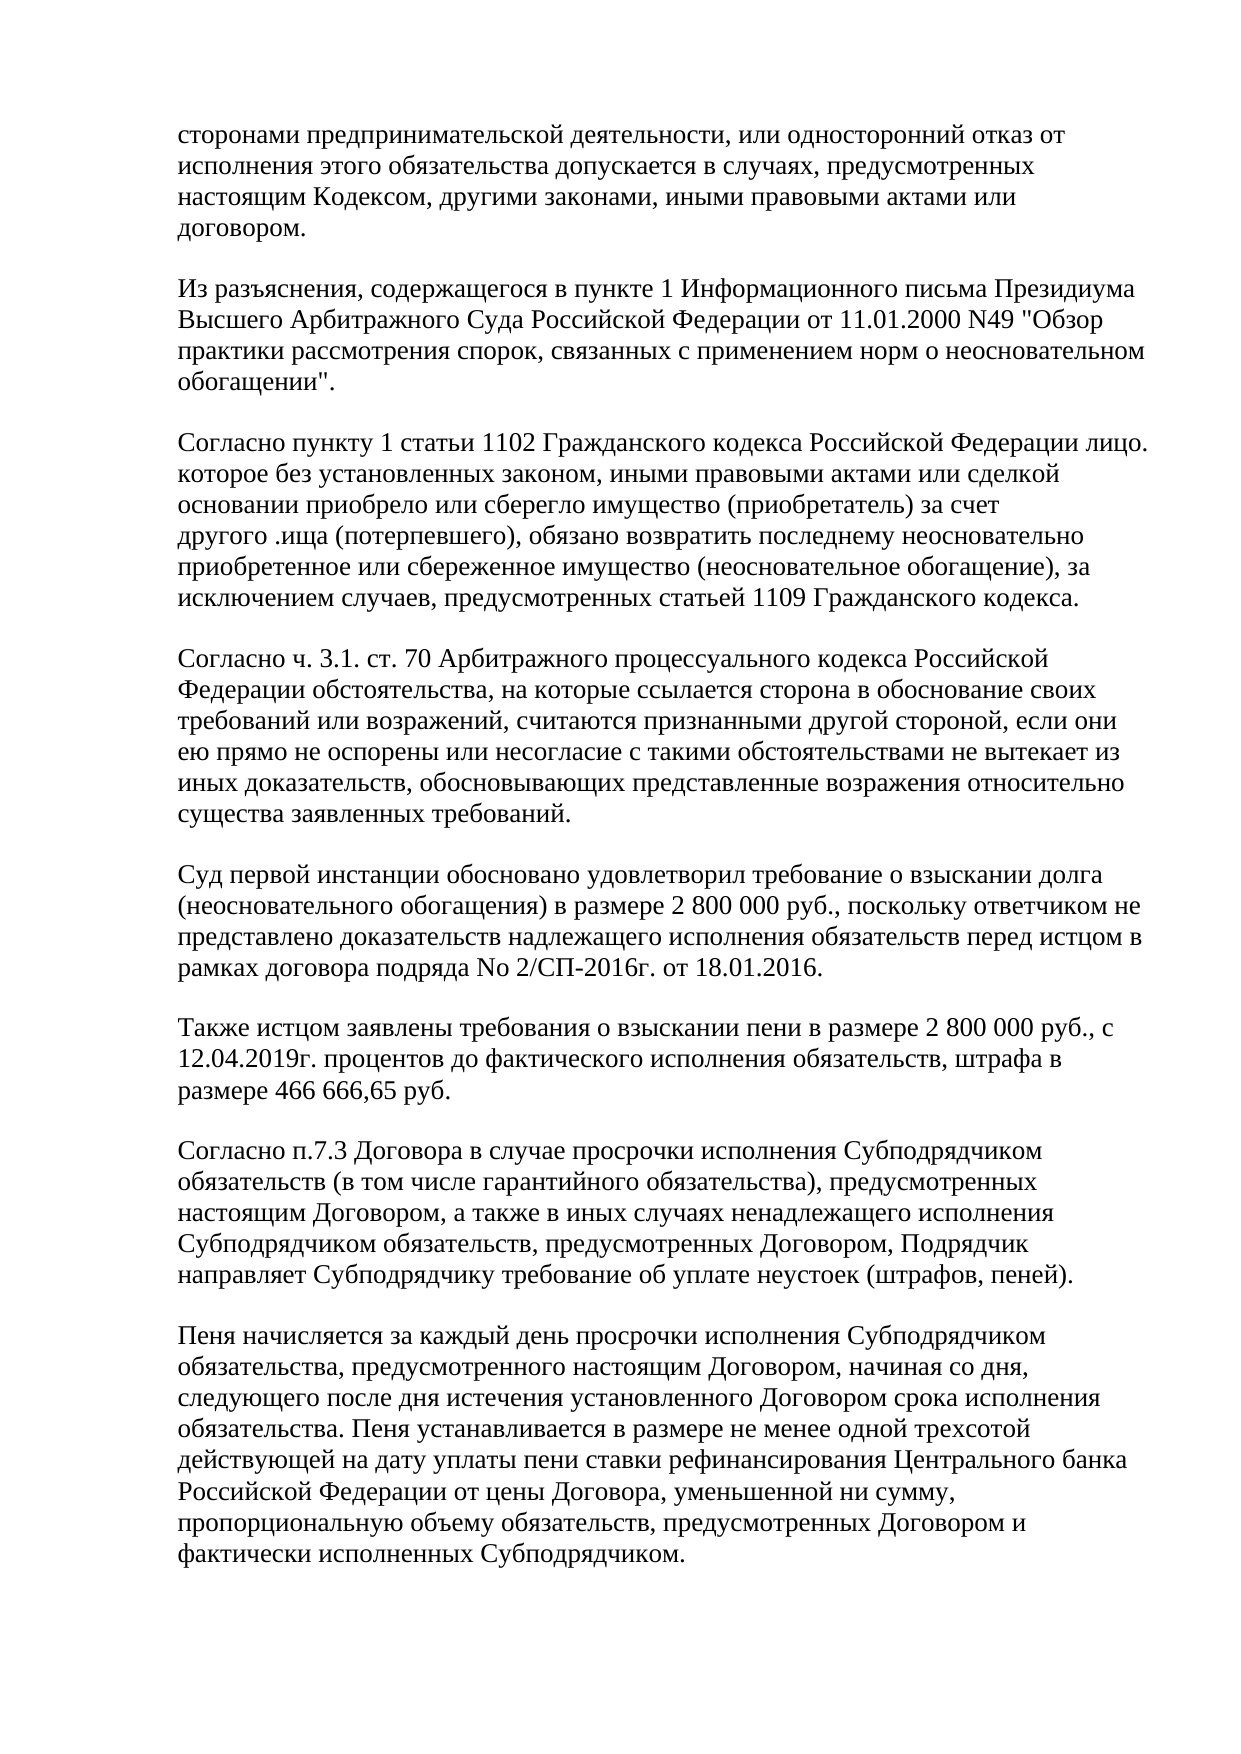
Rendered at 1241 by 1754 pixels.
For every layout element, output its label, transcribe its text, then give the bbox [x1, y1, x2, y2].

text Из разъяснения, содержащегося в пункте 1 Информационного письма Президиума Высшего Арбитражного Суда Российской Федерации от 11.01.2000 N49 "Обзор практики рассмотрения спорок, связанных с применением норм о неосновательном обогащении". [177, 272, 1152, 396]
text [177, 118, 1152, 243]
text Согласно пункту 1 статьи 1102 Гражданского кодекса Российской Федерации лицо. которое без установленных законом, иными правовыми актами или сделкой основании приобрело или сберегло имущество (приобретатель) за счет другого .ища (потерпевшего), обязано возвратить последнему неосновательно приобретенное или сбереженное имущество (неосновательное обогащение), за исключением случаев, предусмотренных статьей 1109 Гражданского кодекса. [177, 426, 1152, 612]
text Суд первой инстанции обосновано удовлетворил требование о взыскании долга (неосновательного обогащения) в размере 2 800 000 руб., поскольку ответчиком не представлено доказательств надлежащего исполнения обязательств перед истцом в рамках договора подряда No 2/СП-2016г. от 18.01.2016. [177, 858, 1152, 982]
text Также истцом заявлены требования о взыскании пени в размере 2 800 000 руб., с 12.04.2019г. процентов до фактического исполнения обязательств, штрафа в размере 466 666,65 руб. [177, 1011, 1152, 1105]
text Пеня начисляется за каждый день просрочки исполнения Субподрядчиком обязательства, предусмотренного настоящим Договором, начиная со дня, следующего после дня истечения установленного Договором срока исполнения обязательства. Пеня устанавливается в размере не менее одной трехсотой действующей на дату уплаты пени ставки рефинансирования Центрального банка Российской Федерации от цены Договора, уменьшенной ни сумму, пропорциональную объему обязательств, предусмотренных Договором и фактически исполненных Субподрядчиком. [177, 1319, 1152, 1568]
text Согласно ч. 3.1. ст. 70 Арбитражного процессуального кодекса Российской Федерации обстоятельства, на которые ссылается сторона в обоснование своих требований или возражений, считаются признанными другой стороной, если они ею прямо не оспорены или несогласие с такими обстоятельствами не вытекает из иных доказательств, обосновывающих представленные возражения относительно существа заявленных требований. [177, 642, 1152, 828]
text Согласно п.7.3 Договора в случае просрочки исполнения Субподрядчиком обязательств (в том числе гарантийного обязательства), предусмотренных настоящим Договором, а также в иных случаях ненадлежащего исполнения Субподрядчиком обязательств, предусмотренных Договором, Подрядчик направляет Субподрядчику требование об уплате неустоек (штрафов, пеней). [177, 1134, 1152, 1290]
